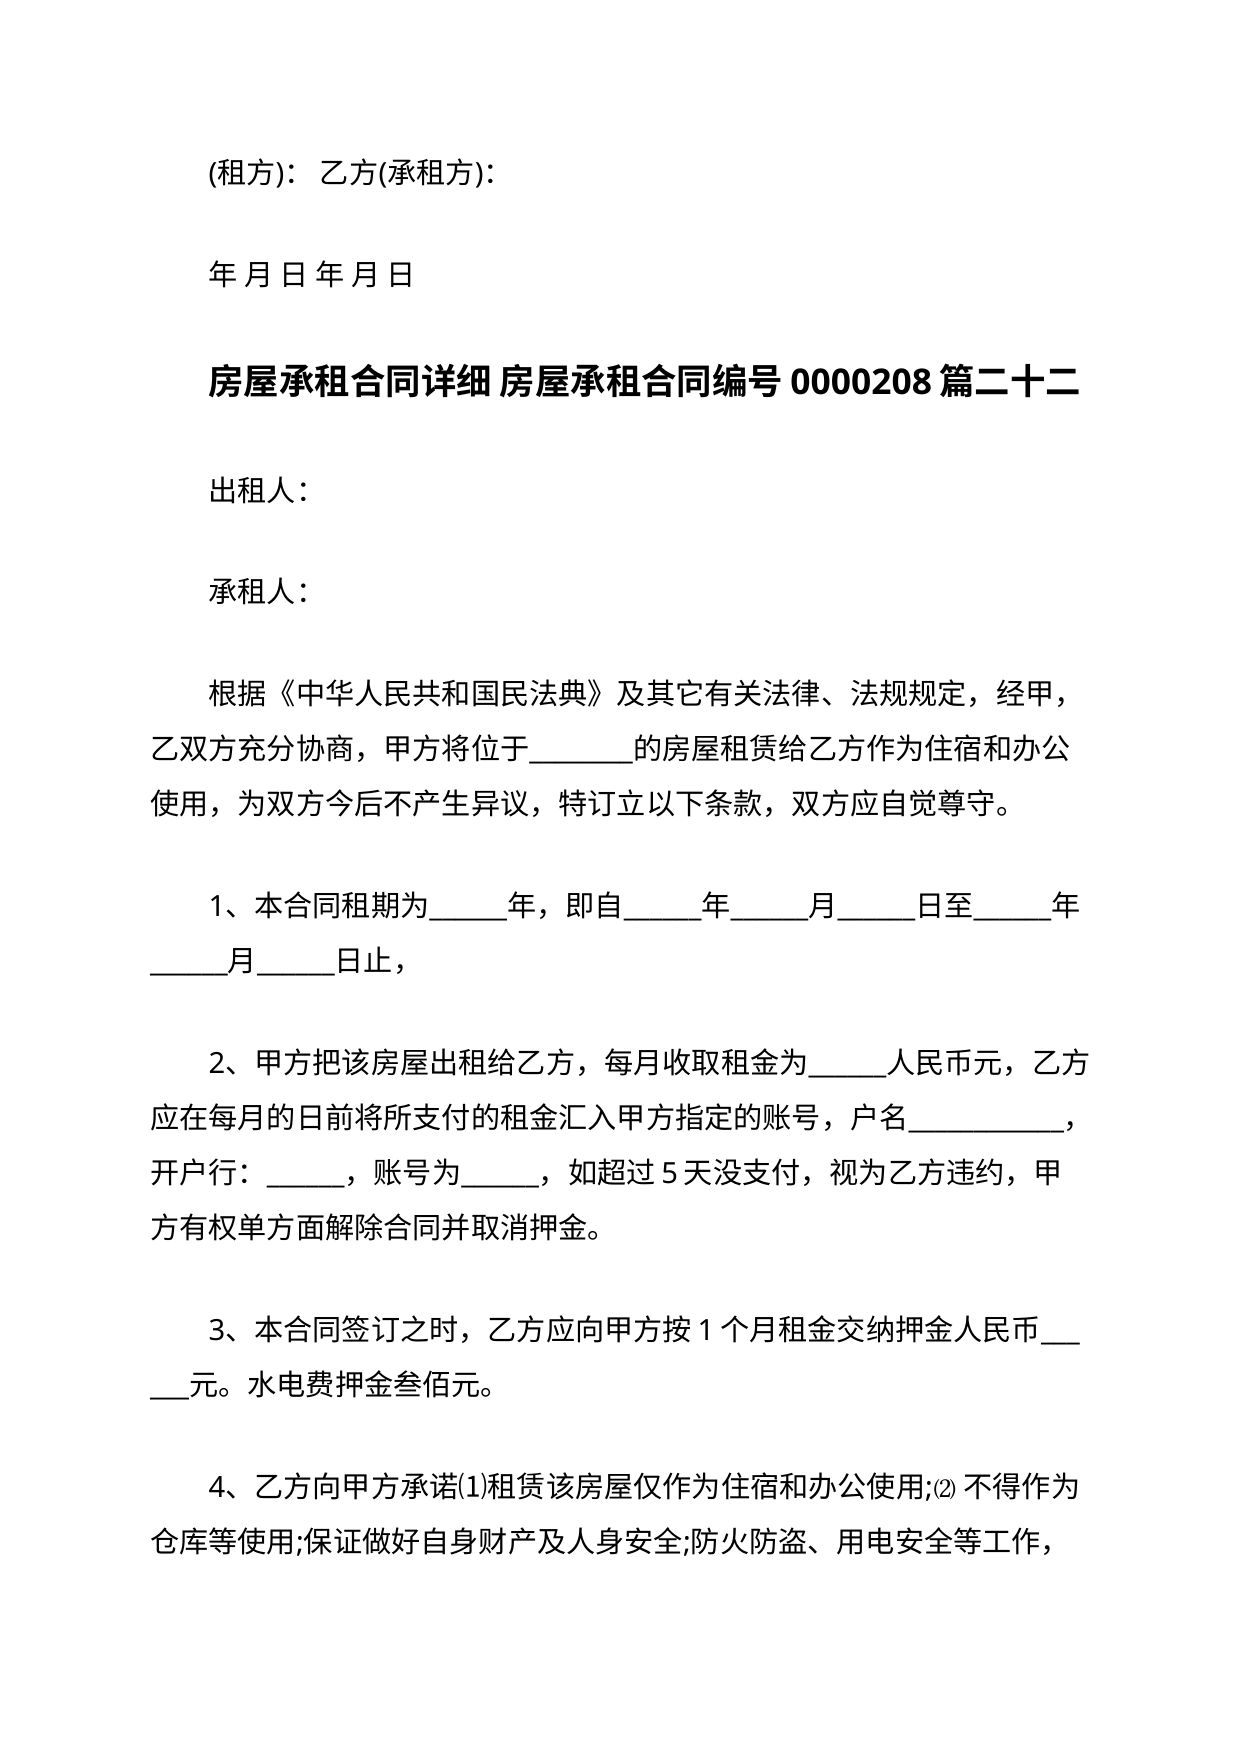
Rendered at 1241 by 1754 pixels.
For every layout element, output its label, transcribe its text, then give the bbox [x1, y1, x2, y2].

text 年 月 日 年 月 日 [150, 252, 1090, 294]
text 2、甲方把该房屋出租给乙方，每月收取租金为______人民币元，乙方应在每月的日前将所支付的租金汇入甲方指定的账号，户名____________，开户行：______，账号为______，如超过5天没支付，视为乙方违约，甲方有权单方面解除合同并取消押金。 [150, 1039, 1090, 1247]
text 承租人： [150, 569, 1090, 611]
text (租方)： 乙方(承租方)： [150, 150, 1090, 192]
text 房屋承租合同详细 房屋承租合同编号0000208篇二十二 [150, 354, 1090, 405]
text 1、本合同租期为______年，即自______年______月______日至______年______月______日止， [150, 882, 1090, 980]
text 出租人： [150, 467, 1090, 509]
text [150, 1463, 1090, 1561]
text 3、本合同签订之时，乙方应向甲方按1个月租金交纳押金人民币______元。水电费押金叁佰元。 [150, 1306, 1090, 1404]
text 根据《中华人民共和国民法典》及其它有关法律、法规规定，经甲，乙双方充分协商，甲方将位于________的房屋租赁给乙方作为住宿和办公使用，为双方今后不产生异议，特订立以下条款，双方应自觉尊守。 [150, 671, 1090, 823]
